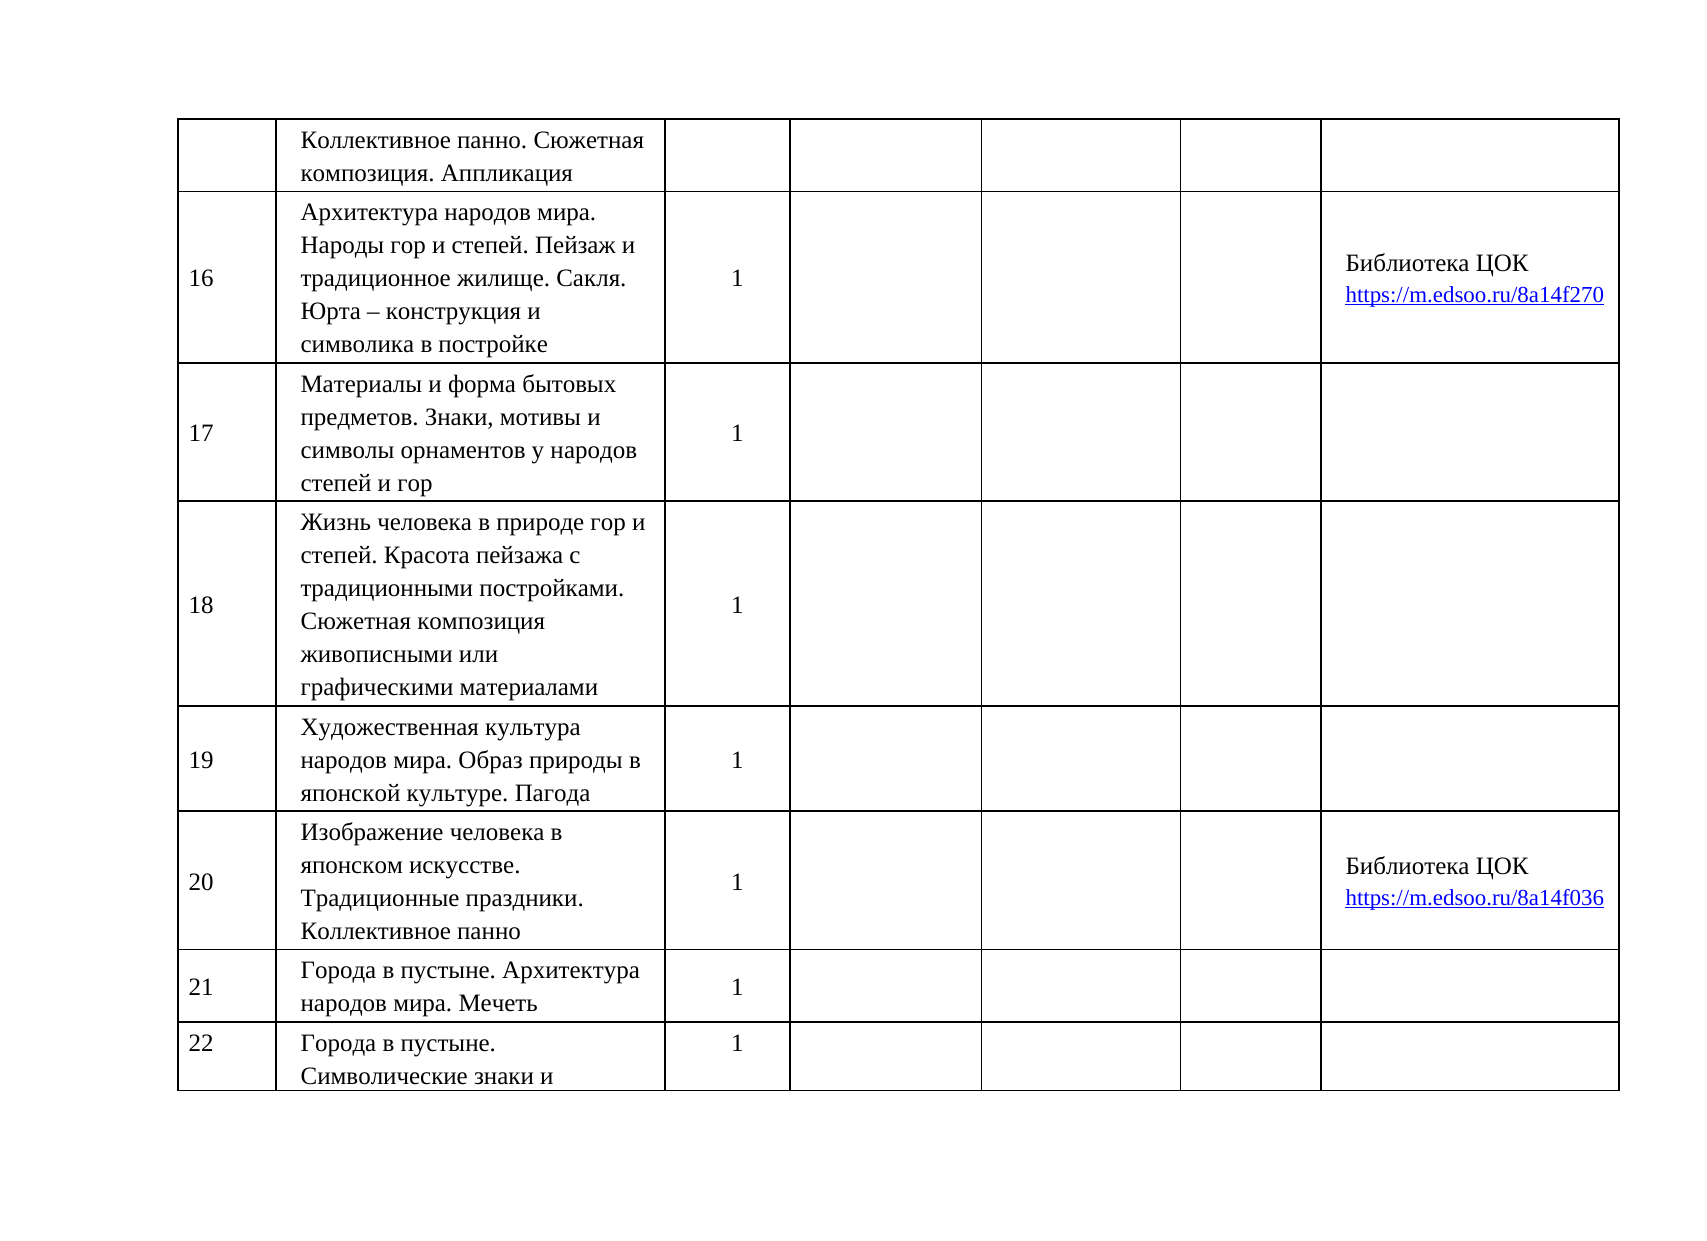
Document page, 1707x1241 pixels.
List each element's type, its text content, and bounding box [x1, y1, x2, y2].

table_cell [791, 502, 981, 705]
table_cell [982, 950, 1180, 1021]
table_cell [1322, 120, 1618, 191]
table_cell [791, 950, 981, 1021]
table_cell Библиотека ЦОК https://m.edsoo.ru/8a14f270 [1322, 192, 1618, 362]
table_cell 21 [179, 950, 275, 1021]
table_cell [1322, 950, 1618, 1021]
table_cell [982, 192, 1180, 362]
table_cell [791, 120, 981, 191]
table_cell [1181, 812, 1320, 949]
table_cell 1 [666, 950, 789, 1021]
table_cell [791, 812, 981, 949]
table_cell 17 [179, 364, 275, 500]
table_cell [791, 364, 981, 500]
table_cell 16 [179, 192, 275, 362]
table_cell 19 [179, 707, 275, 810]
table_cell 1 [666, 812, 789, 949]
table_cell [982, 1023, 1180, 1090]
table_cell [1181, 364, 1320, 500]
table_cell [1322, 707, 1618, 810]
table_cell [1322, 502, 1618, 705]
table_cell [982, 120, 1180, 191]
table_cell [791, 1023, 981, 1090]
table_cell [277, 120, 664, 191]
table_cell [982, 812, 1180, 949]
table_cell [982, 364, 1180, 500]
table_cell Архитектура народов мира. Народы гор и степей. Пейзаж и традиционное жилище. Сакля. Юрта – конструкция и символика в постройке [277, 192, 664, 362]
table_cell 1 [666, 120, 789, 191]
table_cell 1 [666, 364, 789, 500]
table_cell [1181, 120, 1320, 191]
table_cell [1181, 707, 1320, 810]
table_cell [277, 1023, 664, 1090]
table_cell [1322, 364, 1618, 500]
table_cell [982, 707, 1180, 810]
table_cell [1322, 1023, 1618, 1090]
table_cell [791, 192, 981, 362]
table_cell Материалы и форма бытовых предметов. Знаки, мотивы и символы орнаментов у народов степей и гор [277, 364, 664, 500]
table_cell [1181, 502, 1320, 705]
table_cell Художественная культура народов мира. Образ природы в японской культуре. Пагода [277, 707, 664, 810]
table_cell [1181, 950, 1320, 1021]
table_cell Библиотека ЦОК https://m.edsoo.ru/8a14f036 [1322, 812, 1618, 949]
table_cell Жизнь человека в природе гор и степей. Красота пейзажа с традиционными постройками. Сюжетная композиция живописными или графическими материалами [277, 502, 664, 705]
table_cell [982, 502, 1180, 705]
table_cell [1181, 1023, 1320, 1090]
table_cell [1181, 192, 1320, 362]
table_cell Города в пустыне. Архитектура народов мира. Мечеть [277, 950, 664, 1021]
table_cell [791, 707, 981, 810]
table_cell 20 [179, 812, 275, 949]
table_cell 1 [666, 502, 789, 705]
table_cell Изображение человека в японском искусстве. Традиционные праздники. Коллективное панно [277, 812, 664, 949]
table_cell 22 [179, 1023, 275, 1090]
table_cell 1 [666, 192, 789, 362]
table_cell 15 [179, 120, 275, 191]
table_cell 18 [179, 502, 275, 705]
table_cell 1 [666, 707, 789, 810]
table_cell 1 [666, 1023, 789, 1090]
